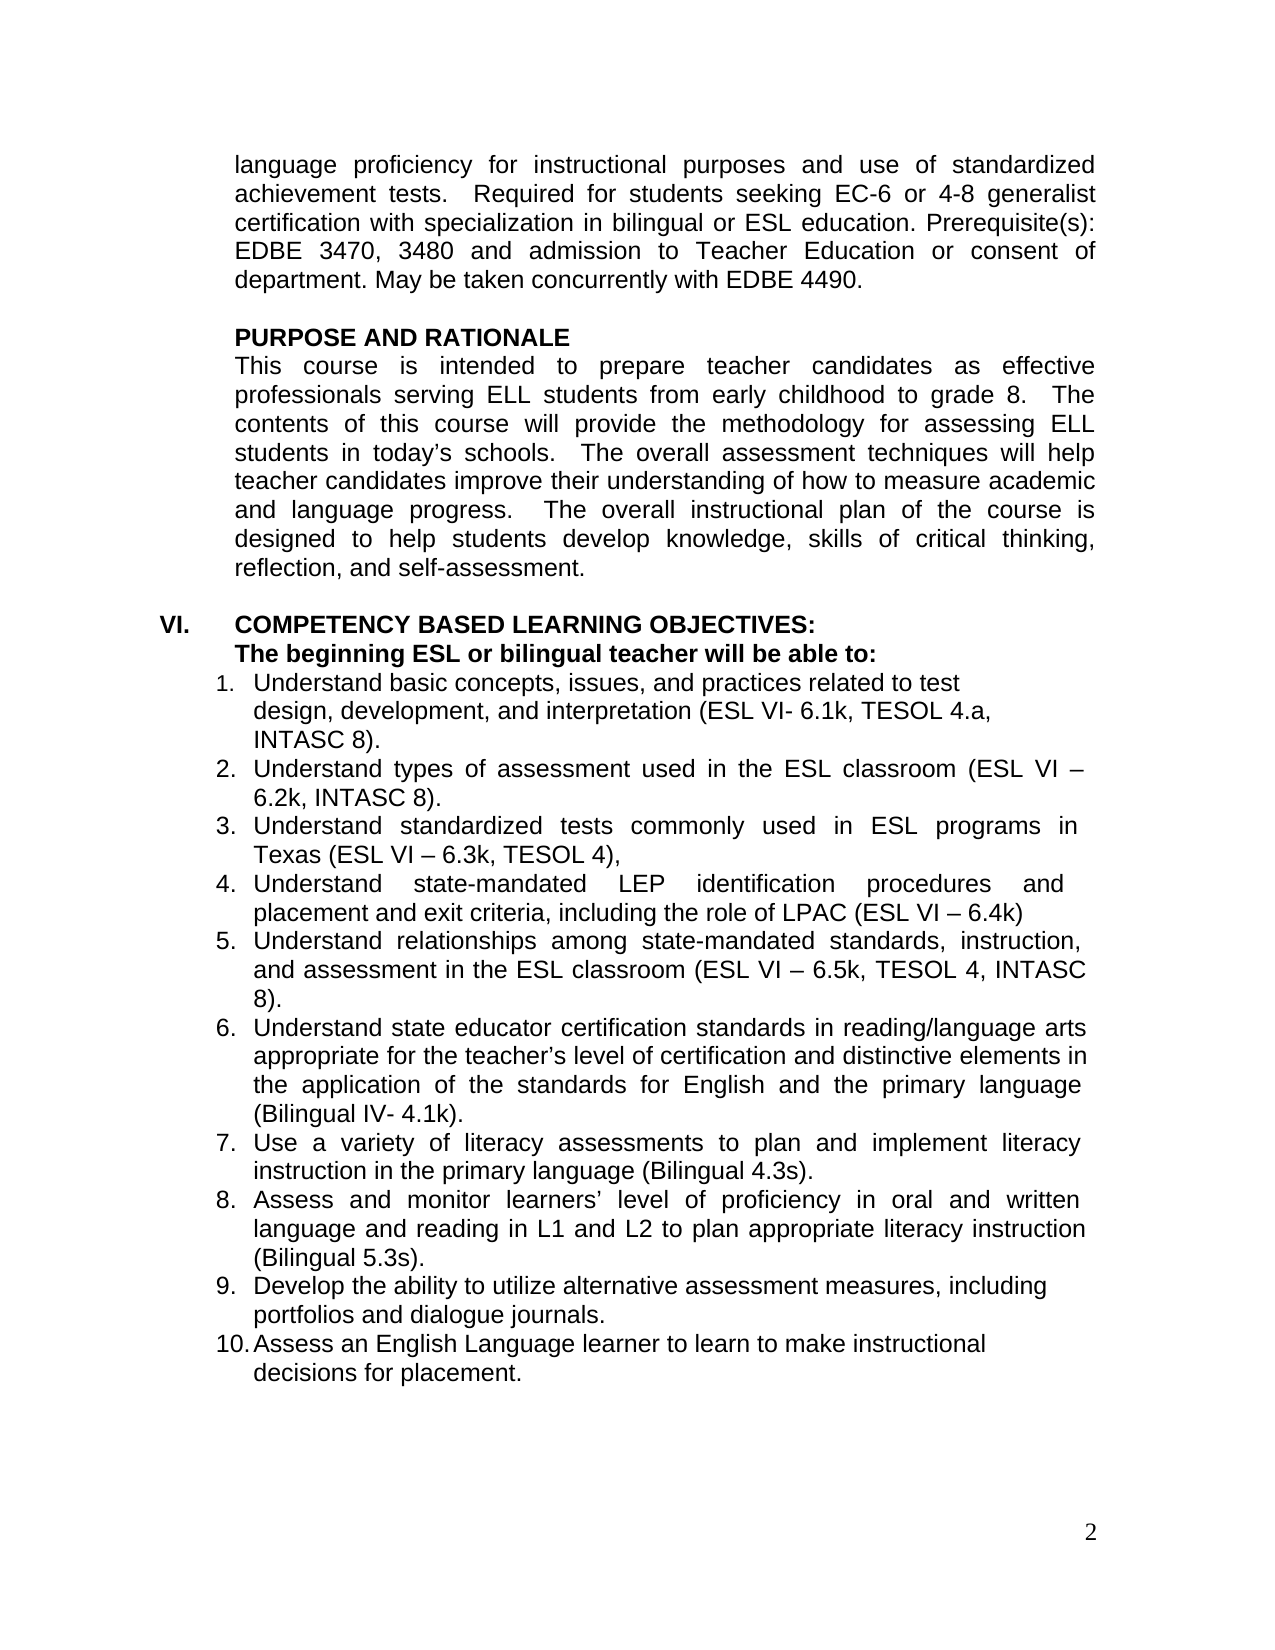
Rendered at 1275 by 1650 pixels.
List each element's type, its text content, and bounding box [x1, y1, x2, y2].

text VI. COMPETENCY BASED LEARNING OBJECTIVES: [159, 610, 1097, 639]
text 1. Understand basic concepts, issues, and practices related to test design, development, and interpretation (ESL VI- 6.1k, TESOL 4.a, INTASC 8). [141, 667, 1097, 754]
text 8. Assess and monitor learners’ level of proficiency in oral and written language and reading in L1 and L2 to plan appropriate literacy instruction (Bilingual 5.3s). [216, 1185, 1097, 1271]
text 9. Develop the ability to utilize alternative assessment measures, including portfolios and dialogue journals. [216, 1271, 1097, 1329]
text 7. Use a variety of literacy assessments to plan and implement literacy instruction in the primary language (Bilingual 4.3s). [216, 1127, 1097, 1185]
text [234, 150, 1097, 294]
text The beginning ESL or bilingual teacher will be able to: [159, 639, 1097, 667]
text 3. Understand standardized tests commonly used in ESL programs in Texas (ESL VI – 6.3k, TESOL 4), [216, 811, 1097, 869]
text 4. Understand state-mandated LEP identification procedures and placement and exit criteria, including the role of LPAC (ESL VI – 6.4k) [216, 869, 1097, 926]
text 2. Understand types of assessment used in the ESL classroom (ESL VI – 6.2k, INTASC 8). [216, 754, 1097, 811]
text 5. Understand relationships among state-mandated standards, instruction, and assessment in the ESL classroom (ESL VI – 6.5k, TESOL 4, INTASC 8). [216, 926, 1097, 1012]
text 10. Assess an English Language learner to learn to make instructional decisions for placement. [216, 1329, 1097, 1386]
text 6. Understand state educator certification standards in reading/language arts appropriate for the teacher’s level of certification and distinctive elements in the application of the standards for English and the primary language (Bilingual IV- 4.1k). [216, 1012, 1097, 1127]
text This course is intended to prepare teacher candidates as effective professionals serving ELL students from early childhood to grade 8. The contents of this course will provide the methodology for assessing ELL students in today’s schools. The overall assessment techniques will help teacher candidates improve their understanding of how to measure academic and language progress. The overall instructional plan of the course is designed to help students develop knowledge, skills of critical thinking, reflection, and self-assessment. [234, 351, 1097, 581]
text PURPOSE AND RATIONALE [234, 322, 1097, 351]
